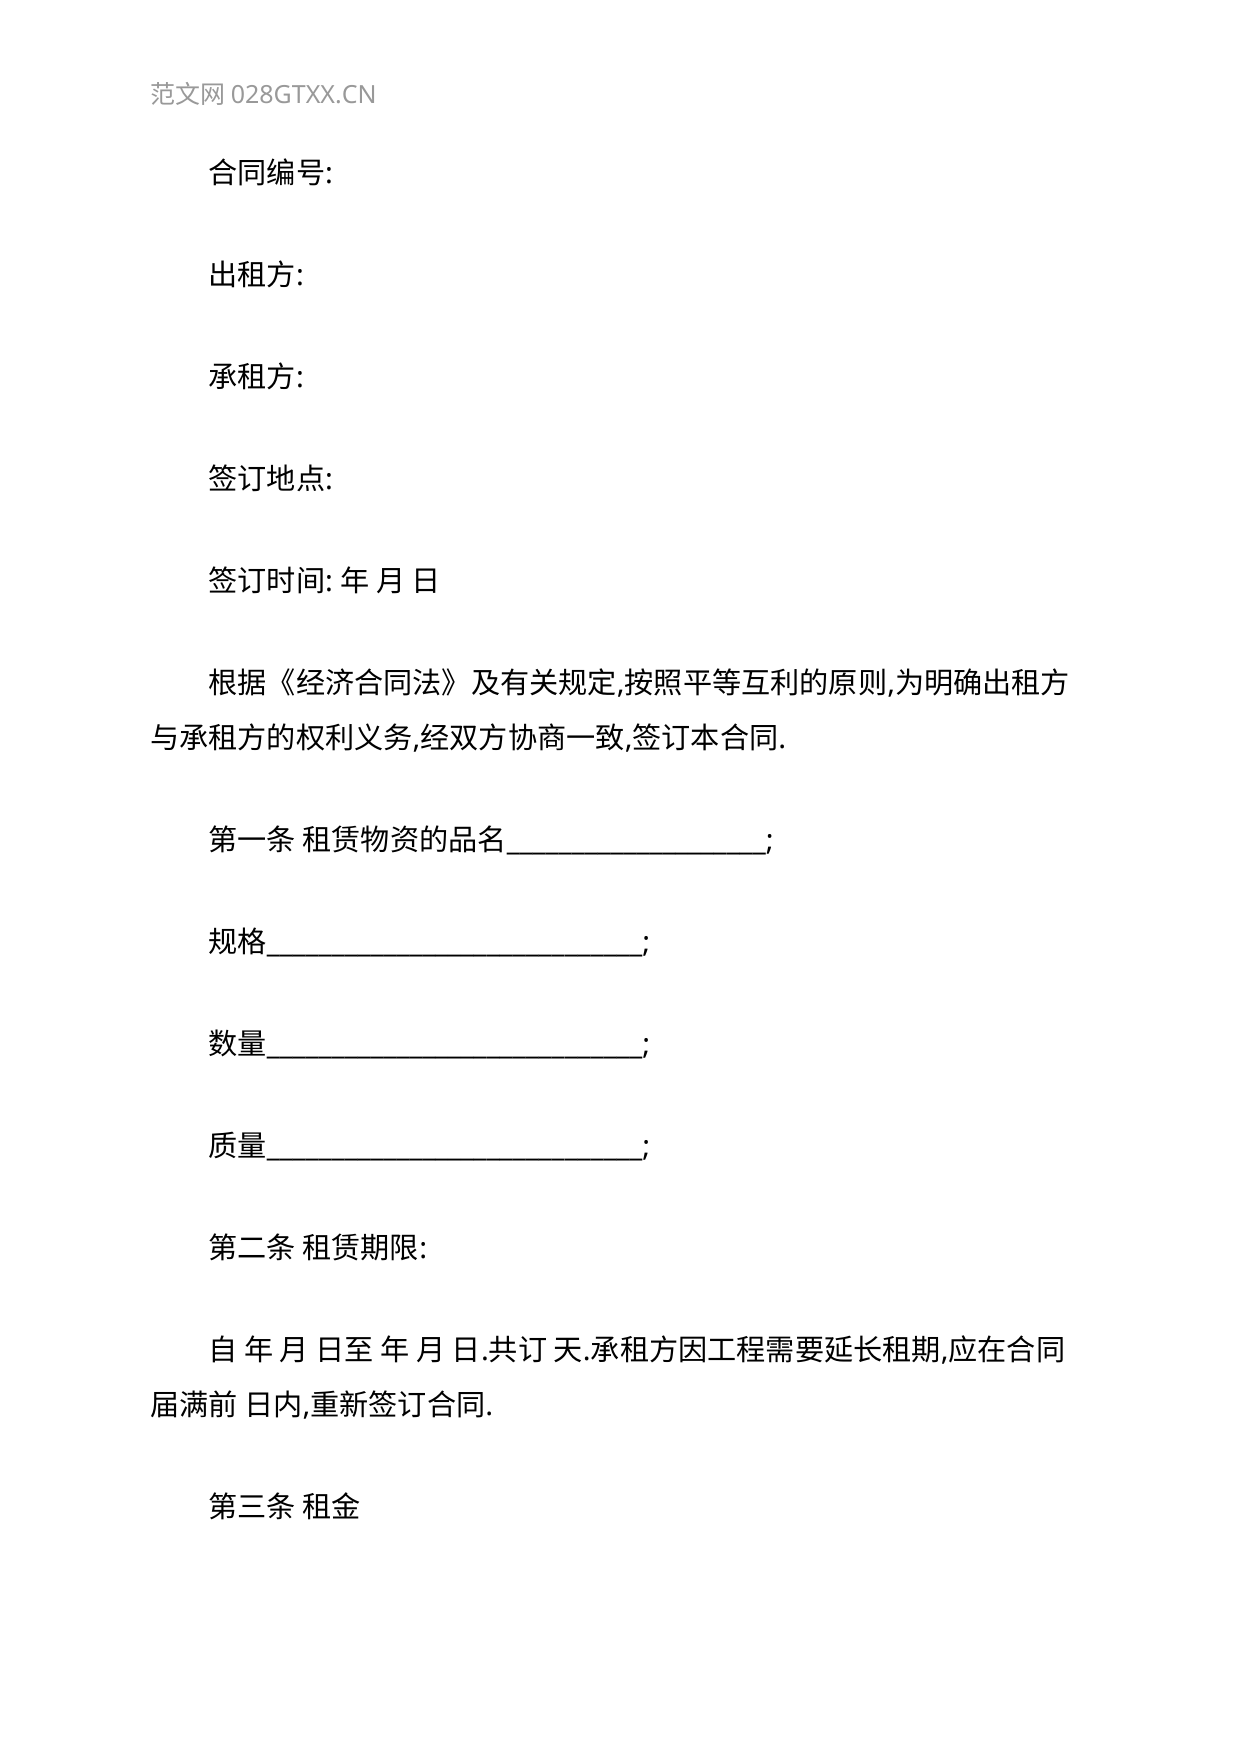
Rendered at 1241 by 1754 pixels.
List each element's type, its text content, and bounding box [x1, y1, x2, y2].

text 根据《经济合同法》及有关规定,按照平等互利的原则,为明确出租方与承租方的权利义务,经双方协商一致,签订本合同. [150, 660, 1090, 757]
text 规格_____________________________; [150, 919, 1090, 961]
text 合同编号: [150, 150, 1090, 192]
text 第三条 租金 [150, 1484, 1090, 1526]
text 数量_____________________________; [150, 1021, 1090, 1063]
text 自 年 月 日至 年 月 日.共订 天.承租方因工程需要延长租期,应在合同届满前 日内,重新签订合同. [150, 1327, 1090, 1424]
text 承租方: [150, 354, 1090, 396]
text 签订地点: [150, 456, 1090, 498]
text 第一条 租赁物资的品名____________________; [150, 817, 1090, 859]
text 第二条 租赁期限: [150, 1225, 1090, 1267]
text 签订时间: 年 月 日 [150, 558, 1090, 600]
text 出租方: [150, 252, 1090, 294]
text 质量_____________________________; [150, 1123, 1090, 1165]
